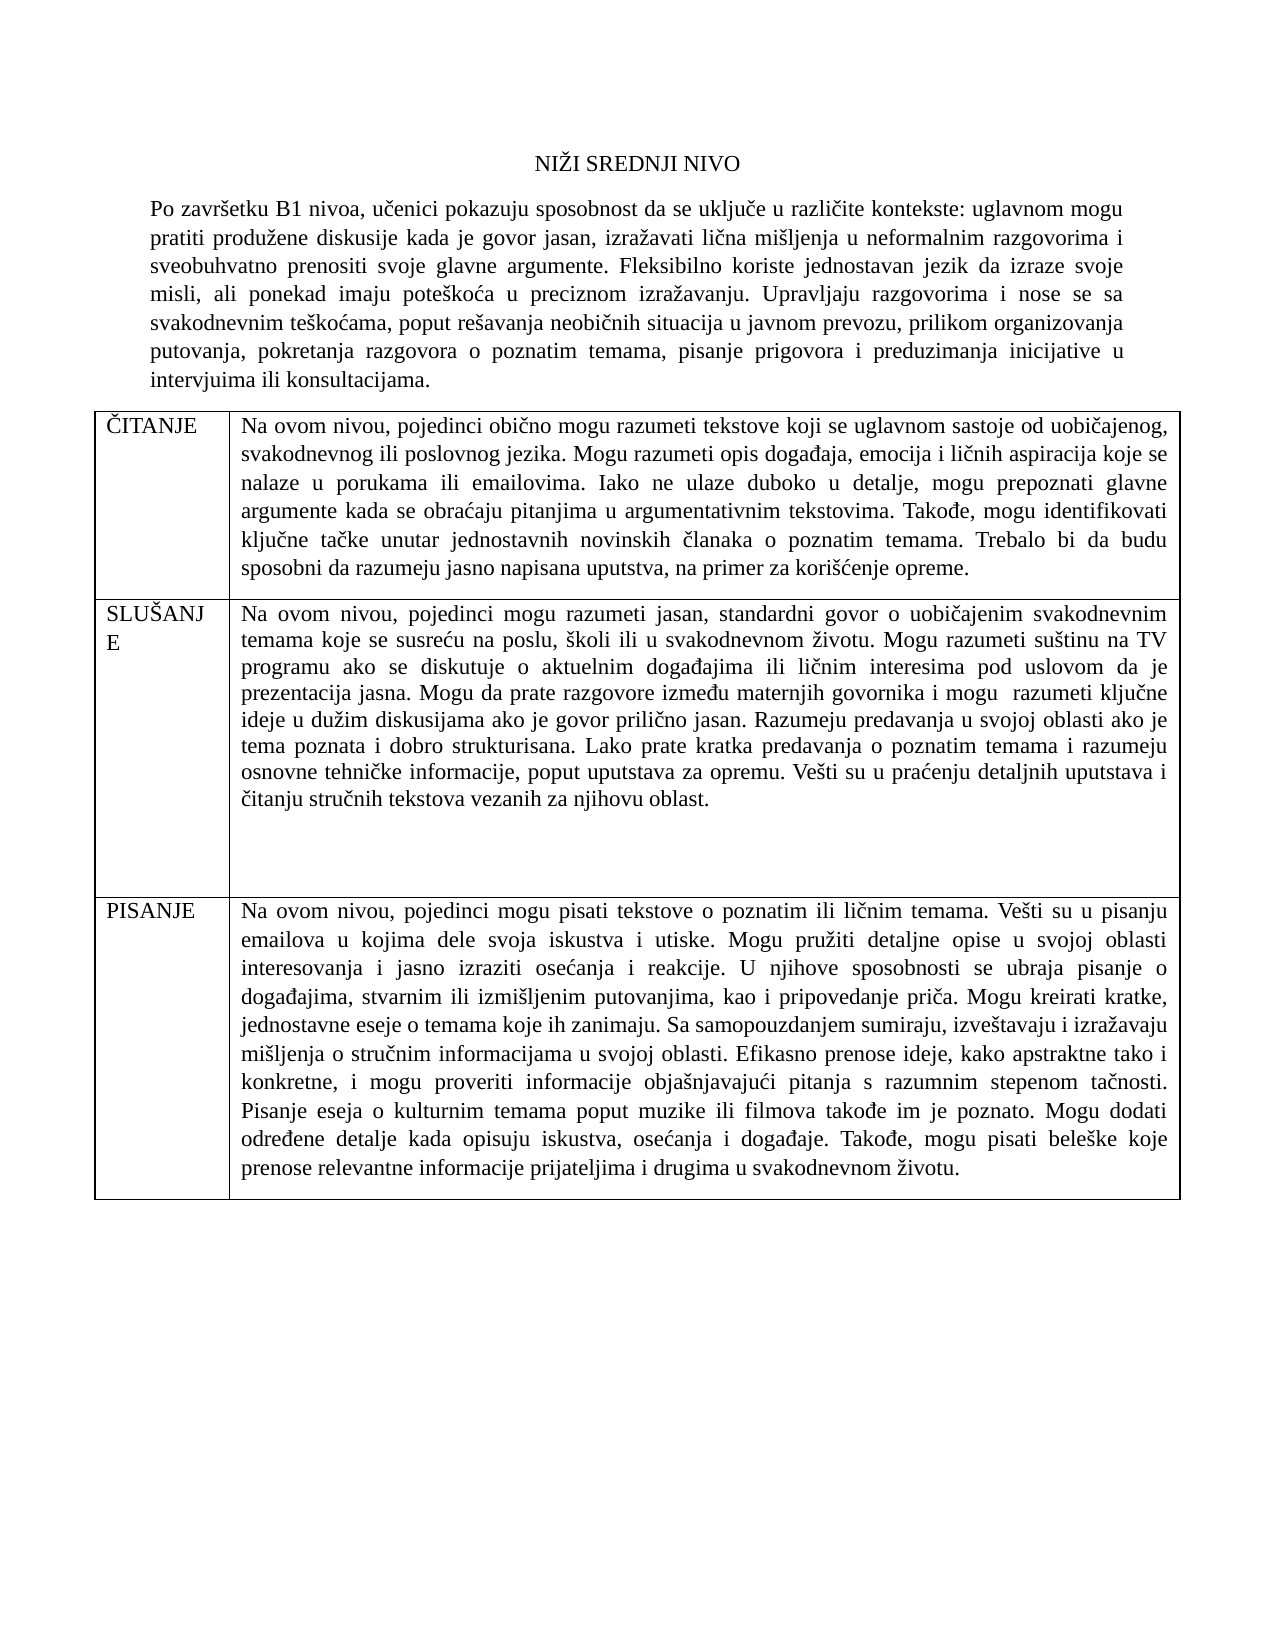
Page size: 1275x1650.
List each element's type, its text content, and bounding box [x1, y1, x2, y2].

table_cell PISANJE [96, 898, 229, 1199]
table_header ČITANJE [96, 412, 229, 599]
table_cell SLUŠANJE [96, 600, 229, 897]
table_header Na ovom nivou, pojedinci obično mogu razumeti tekstove koji se uglavnom sastoje od uobičajenog, svakodnevnog ili poslovnog jezika. Mogu razumeti opis događaja, emocija i ličnih aspiracija koje se nalaze u porukama ili emailovima. Iako ne ulaze duboko u detalje, mogu prepoznati glavne argumente kada se obraćaju pitanjima u argumentativnim tekstovima. Takođe, mogu identifikovati ključne tačke unutar jednostavnih novinskih članaka o poznatim temama. Trebalo bi da budu sposobni da razumeju jasno napisana uputstva, na primer za korišćenje opreme. [230, 412, 1179, 599]
table_cell Na ovom nivou, pojedinci mogu razumeti jasan, standardni govor o uobičajenim svakodnevnim temama koje se susreću na poslu, školi ili u svakodnevnom životu. Mogu razumeti suštinu na TV programu ako se diskutuje o aktuelnim događajima ili ličnim interesima pod uslovom da je prezentacija jasna. Mogu da prate razgovore između maternjih govornika i mogu razumeti ključne ideje u dužim diskusijama ako je govor prilično jasan. Razumeju predavanja u svojoj oblasti ako je tema poznata i dobro strukturisana. Lako prate kratka predavanja o poznatim temama i razumeju osnovne tehničke informacije, poput uputstava za opremu. Vešti su u praćenju detaljnih uputstava i čitanju stručnih tekstova vezanih za njihovu oblast. Top of Form [230, 600, 1179, 897]
text Po završetku B1 nivoa, učenici pokazuju sposobnost da se uključe u različite kontekste: uglavnom mogu pratiti produžene diskusije kada je govor jasan, izražavati lična mišljenja u neformalnim razgovorima i sveobuhvatno prenositi svoje glavne argumente. Fleksibilno koriste jednostavan jezik da izraze svoje misli, ali ponekad imaju poteškoća u preciznom izražavanju. Upravljaju razgovorima i nose se sa svakodnevnim teškoćama, poput rešavanja neobičnih situacija u javnom prevozu, prilikom organizovanja putovanja, pokretanja razgovora o poznatim temama, pisanje prigovora i preduzimanja inicijative u intervjuima ili konsultacijama. [150, 195, 1125, 392]
table_cell Na ovom nivou, pojedinci mogu pisati tekstove o poznatim ili ličnim temama. Vešti su u pisanju emailova u kojima dele svoja iskustva i utiske. Mogu pružiti detaljne opise u svojoj oblasti interesovanja i jasno izraziti osećanja i reakcije. U njihove sposobnosti se ubraja pisanje o događajima, stvarnim ili izmišljenim putovanjima, kao i pripovedanje priča. Mogu kreirati kratke, jednostavne eseje o temama koje ih zanimaju. Sa samopouzdanjem sumiraju, izveštavaju i izražavaju mišljenja o stručnim informacijama u svojoj oblasti. Efikasno prenose ideje, kako apstraktne tako i konkretne, i mogu proveriti informacije objašnjavajući pitanja s razumnim stepenom tačnosti. Pisanje eseja o kulturnim temama poput muzike ili filmova takođe im je poznato. Mogu dodati određene detalje kada opisuju iskustva, osećanja i događaje. Takođe, mogu pisati beleške koje prenose relevantne informacije prijateljima i drugima u svakodnevnom životu. [230, 898, 1179, 1199]
text NIŽI SREDNJI NIVO [150, 150, 1125, 176]
